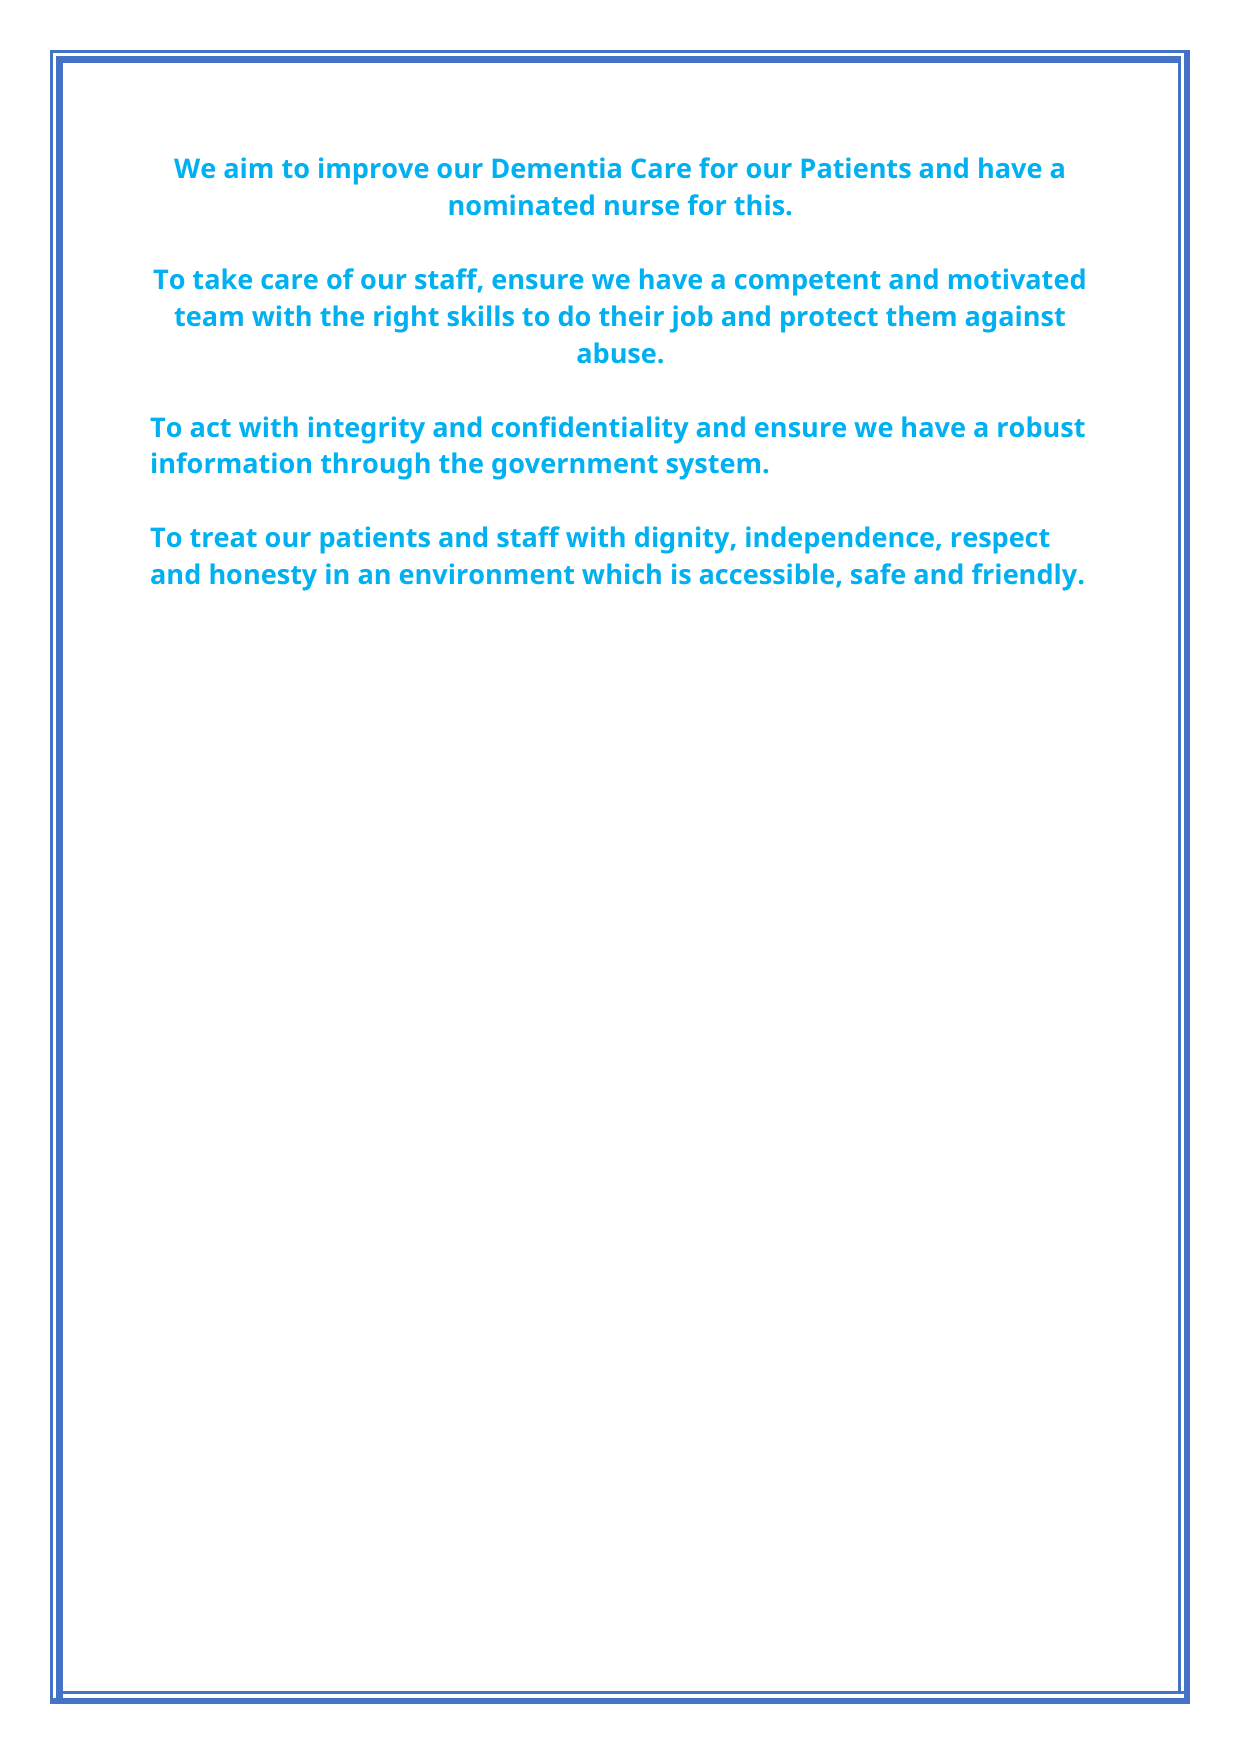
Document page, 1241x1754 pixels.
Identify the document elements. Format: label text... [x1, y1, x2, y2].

text To treat our patients and staff with dignity, independence, respect and honesty in an environment which is accessible, safe and friendly. [150, 519, 1090, 592]
text To take care of our staff, ensure we have a competent and motivated team with the right skills to do their job and protect them against abuse. [150, 261, 1090, 371]
text We aim to improve our Dementia Care for our Patients and have a nominated nurse for this. [150, 150, 1090, 224]
text To act with integrity and confidentiality and ensure we have a robust information through the government system. [150, 408, 1090, 482]
